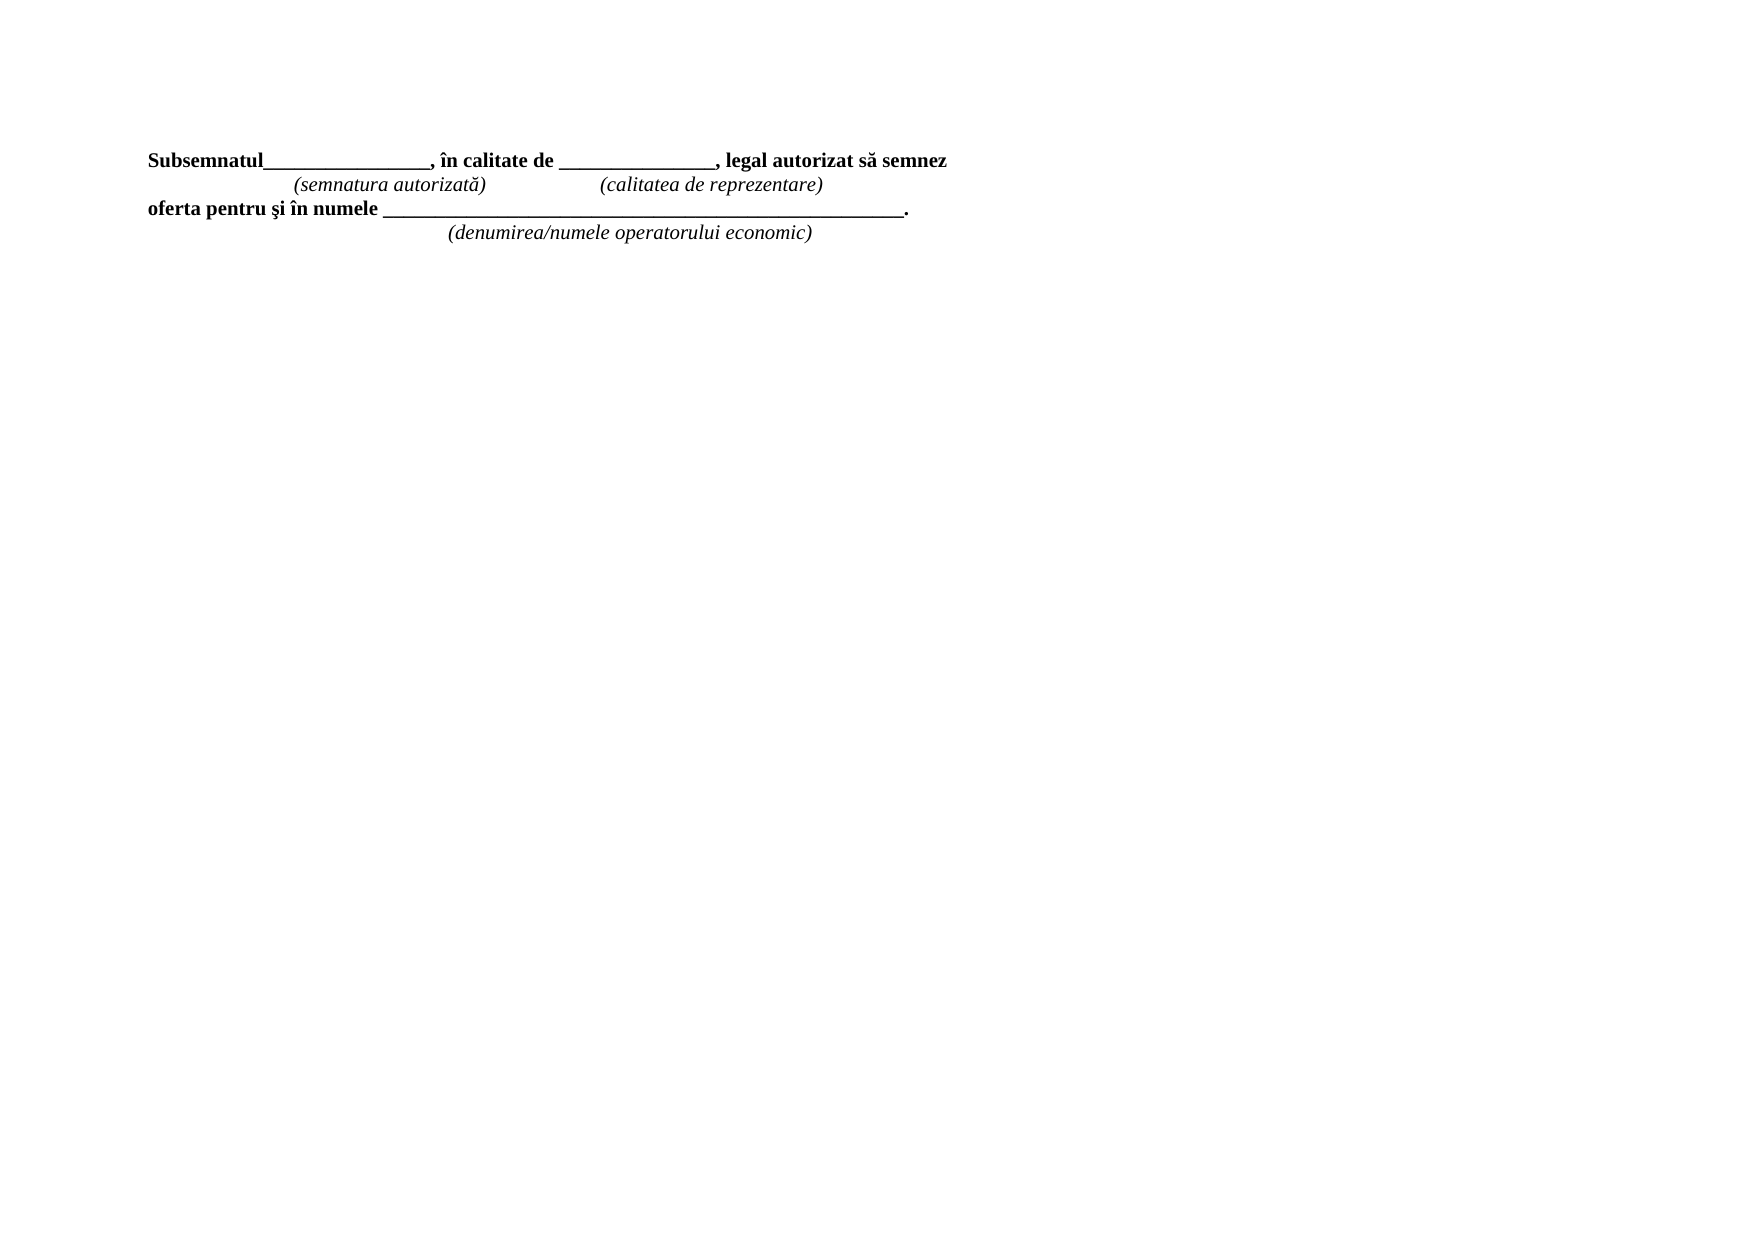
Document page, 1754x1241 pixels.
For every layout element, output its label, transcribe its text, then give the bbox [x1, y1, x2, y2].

text (denumirea/numele operatorului economic) [148, 220, 1606, 244]
text oferta pentru şi în numele __________________________________________________. [148, 196, 1606, 220]
text (semnatura autorizată) (calitatea de reprezentare) [148, 172, 1606, 196]
text Subsemnatul________________, în calitate de _______________, legal autorizat să semnez [148, 148, 1606, 172]
